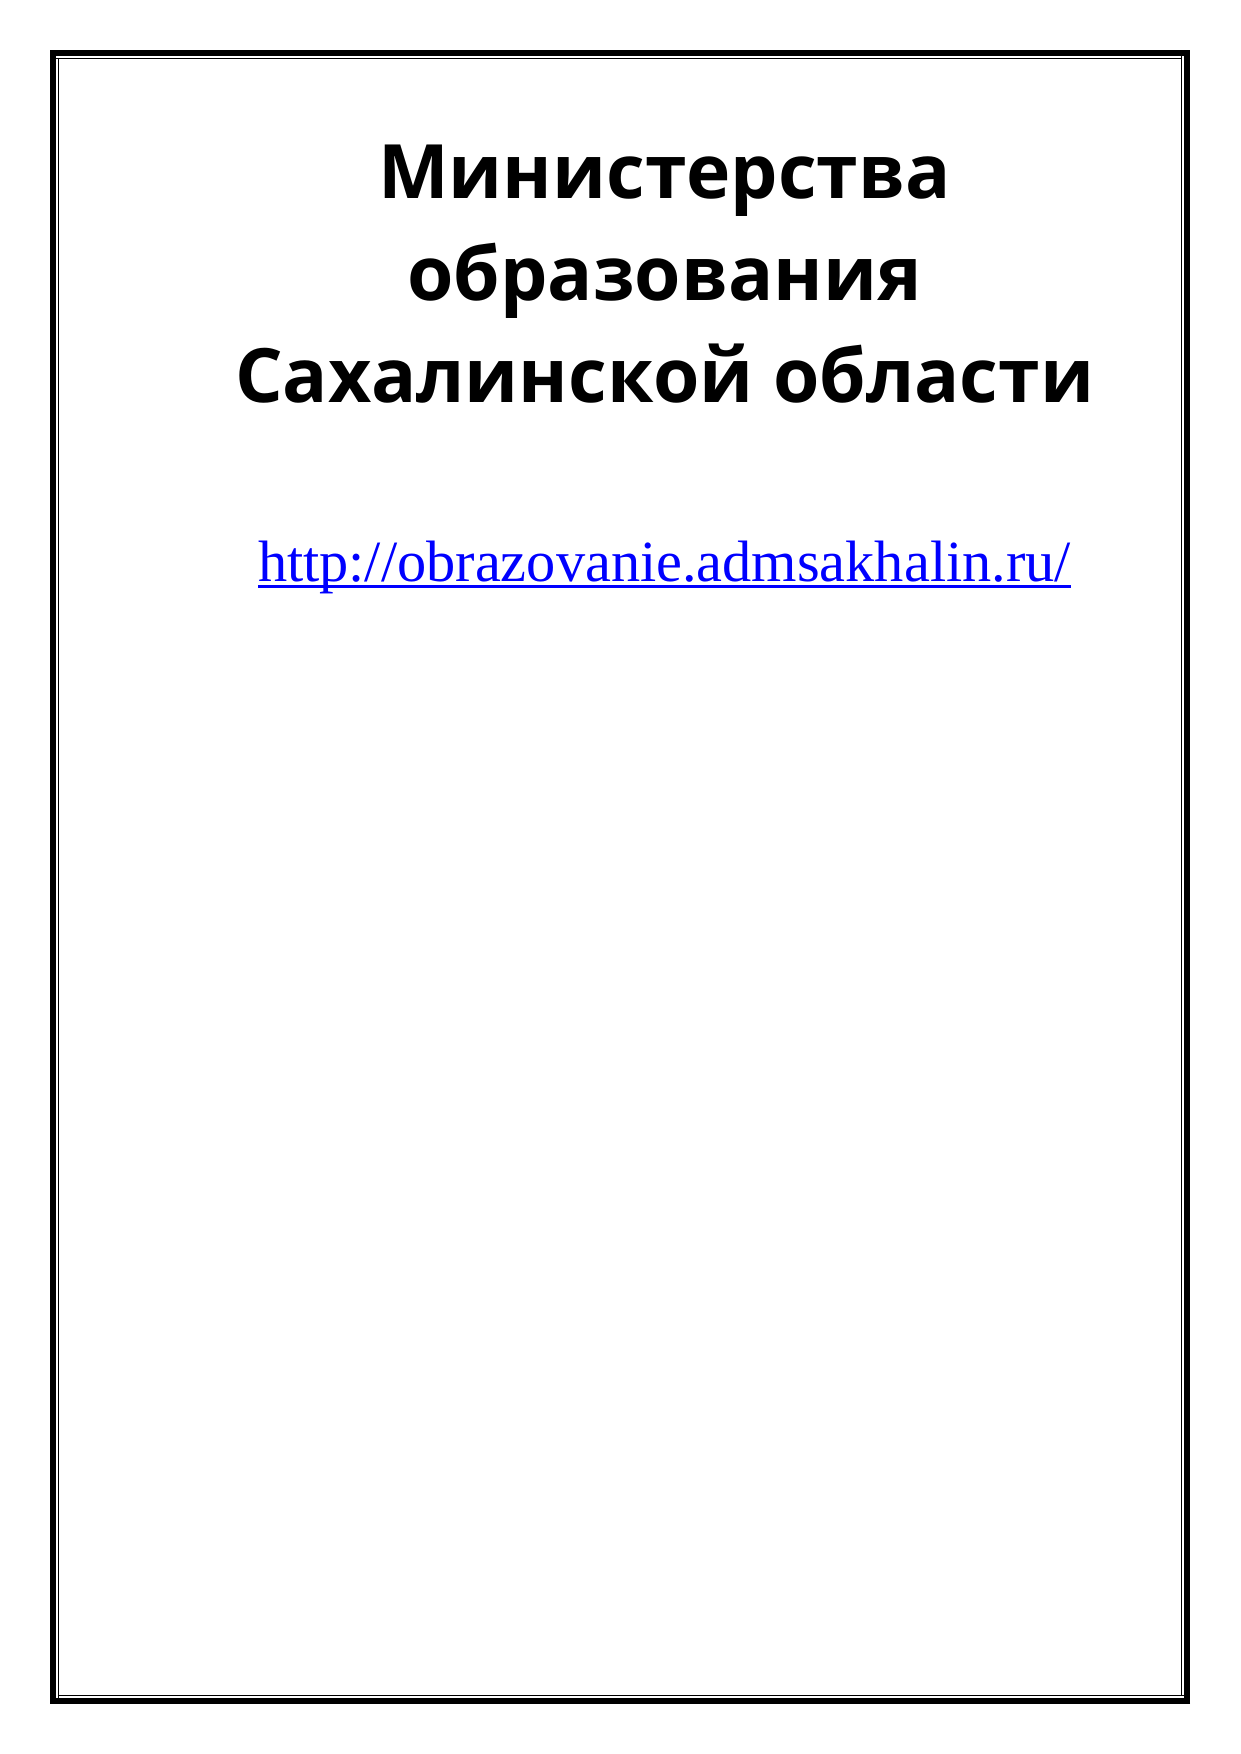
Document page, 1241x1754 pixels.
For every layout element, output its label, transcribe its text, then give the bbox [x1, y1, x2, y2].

text Министерства образования Сахалинской области [177, 118, 1152, 425]
text http://obrazovanie.admsakhalin.ru/ [177, 527, 1152, 594]
